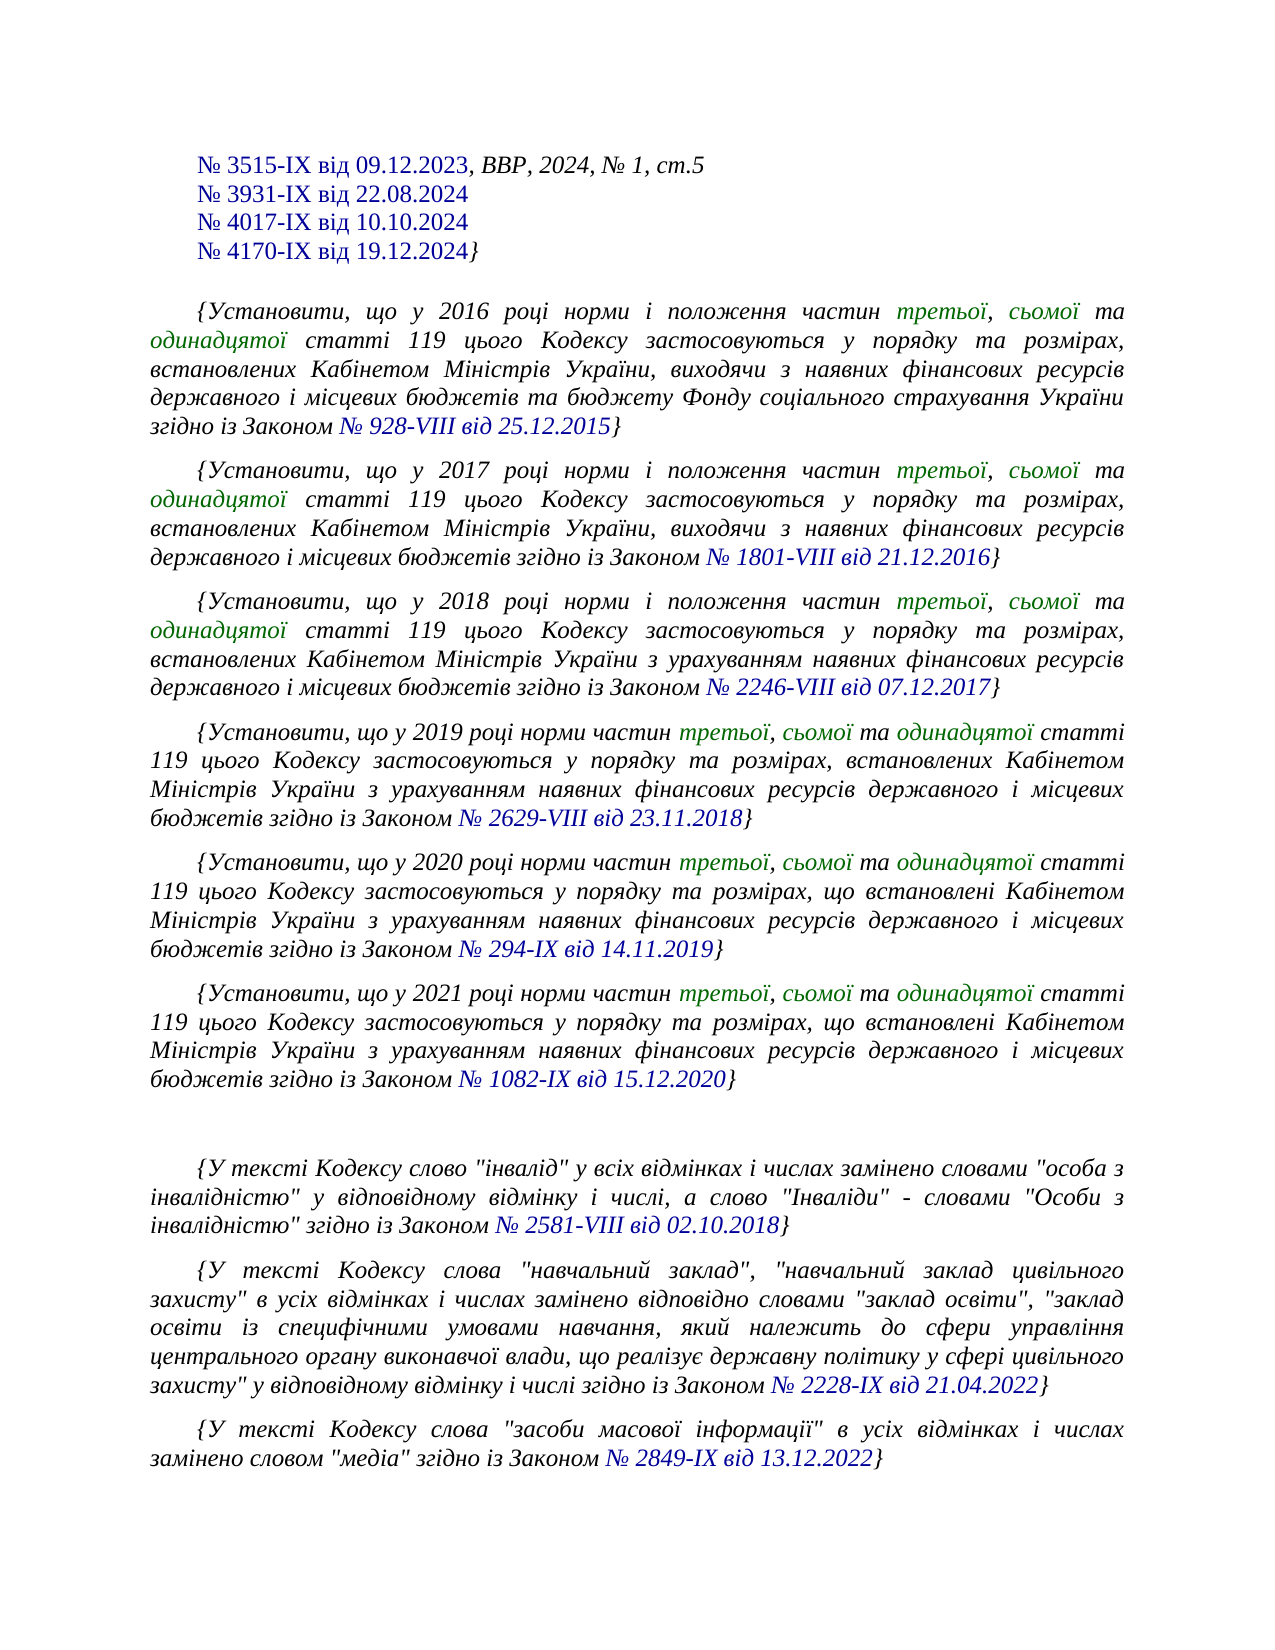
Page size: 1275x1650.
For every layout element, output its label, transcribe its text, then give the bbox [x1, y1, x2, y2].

text {Установити, що у 2019 році норми частин третьої, сьомої та одинадцятої статті 119 цього Кодексу застосовуються у порядку та розмірах, встановлених Кабінетом Міністрів України з урахуванням наявних фінансових ресурсів державного і місцевих бюджетів згідно із Законом № 2629-VIII від 23.11.2018} [150, 717, 1125, 832]
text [197, 150, 1078, 265]
text {Установити, що у 2017 році норми і положення частин третьої, сьомої та одинадцятої статті 119 цього Кодексу застосовуються у порядку та розмірах, встановлених Кабінетом Міністрів України, виходячи з наявних фінансових ресурсів державного і місцевих бюджетів згідно із Законом № 1801-VIII від 21.12.2016} [150, 456, 1125, 571]
text {У тексті Кодексу слово "інвалід" у всіх відмінках і числах замінено словами "особа з інвалідністю" у відповідному відмінку і числі, а слово "Інваліди" - словами "Особи з інвалідністю" згідно із Законом № 2581-VIII від 02.10.2018} [150, 1153, 1125, 1239]
text {У тексті Кодексу слова "навчальний заклад", "навчальний заклад цивільного захисту" в усіх відмінках і числах замінено відповідно словами "заклад освіти", "заклад освіти із специфічними умовами навчання, який належить до сфери управління центрального органу виконавчої влади, що реалізує державну політику у сфері цивільного захисту" у відповідному відмінку і числі згідно із Законом № 2228-IX від 21.04.2022} [150, 1255, 1125, 1399]
text {Установити, що у 2018 році норми і положення частин третьої, сьомої та одинадцятої статті 119 цього Кодексу застосовуються у порядку та розмірах, встановлених Кабінетом Міністрів України з урахуванням наявних фінансових ресурсів державного і місцевих бюджетів згідно із Законом № 2246-VIII від 07.12.2017} [150, 586, 1125, 701]
text {У тексті Кодексу слова "засоби масової інформації" в усіх відмінках і числах замінено словом "медіа" згідно із Законом № 2849-IX від 13.12.2022} [150, 1414, 1125, 1472]
text {Установити, що у 2021 році норми частин третьої, сьомої та одинадцятої статті 119 цього Кодексу застосовуються у порядку та розмірах, що встановлені Кабінетом Міністрів України з урахуванням наявних фінансових ресурсів державного і місцевих бюджетів згідно із Законом № 1082-IX від 15.12.2020} [150, 978, 1125, 1093]
text {Установити, що у 2020 році норми частин третьої, сьомої та одинадцятої статті 119 цього Кодексу застосовуються у порядку та розмірах, що встановлені Кабінетом Міністрів України з урахуванням наявних фінансових ресурсів державного і місцевих бюджетів згідно із Законом № 294-IX від 14.11.2019} [150, 847, 1125, 962]
text {Установити, що у 2016 році норми і положення частин третьої, сьомої та одинадцятої статті 119 цього Кодексу застосовуються у порядку та розмірах, встановлених Кабінетом Міністрів України, виходячи з наявних фінансових ресурсів державного і місцевих бюджетів та бюджету Фонду соціального страхування України згідно із Законом № 928-VIII від 25.12.2015} [150, 296, 1125, 440]
